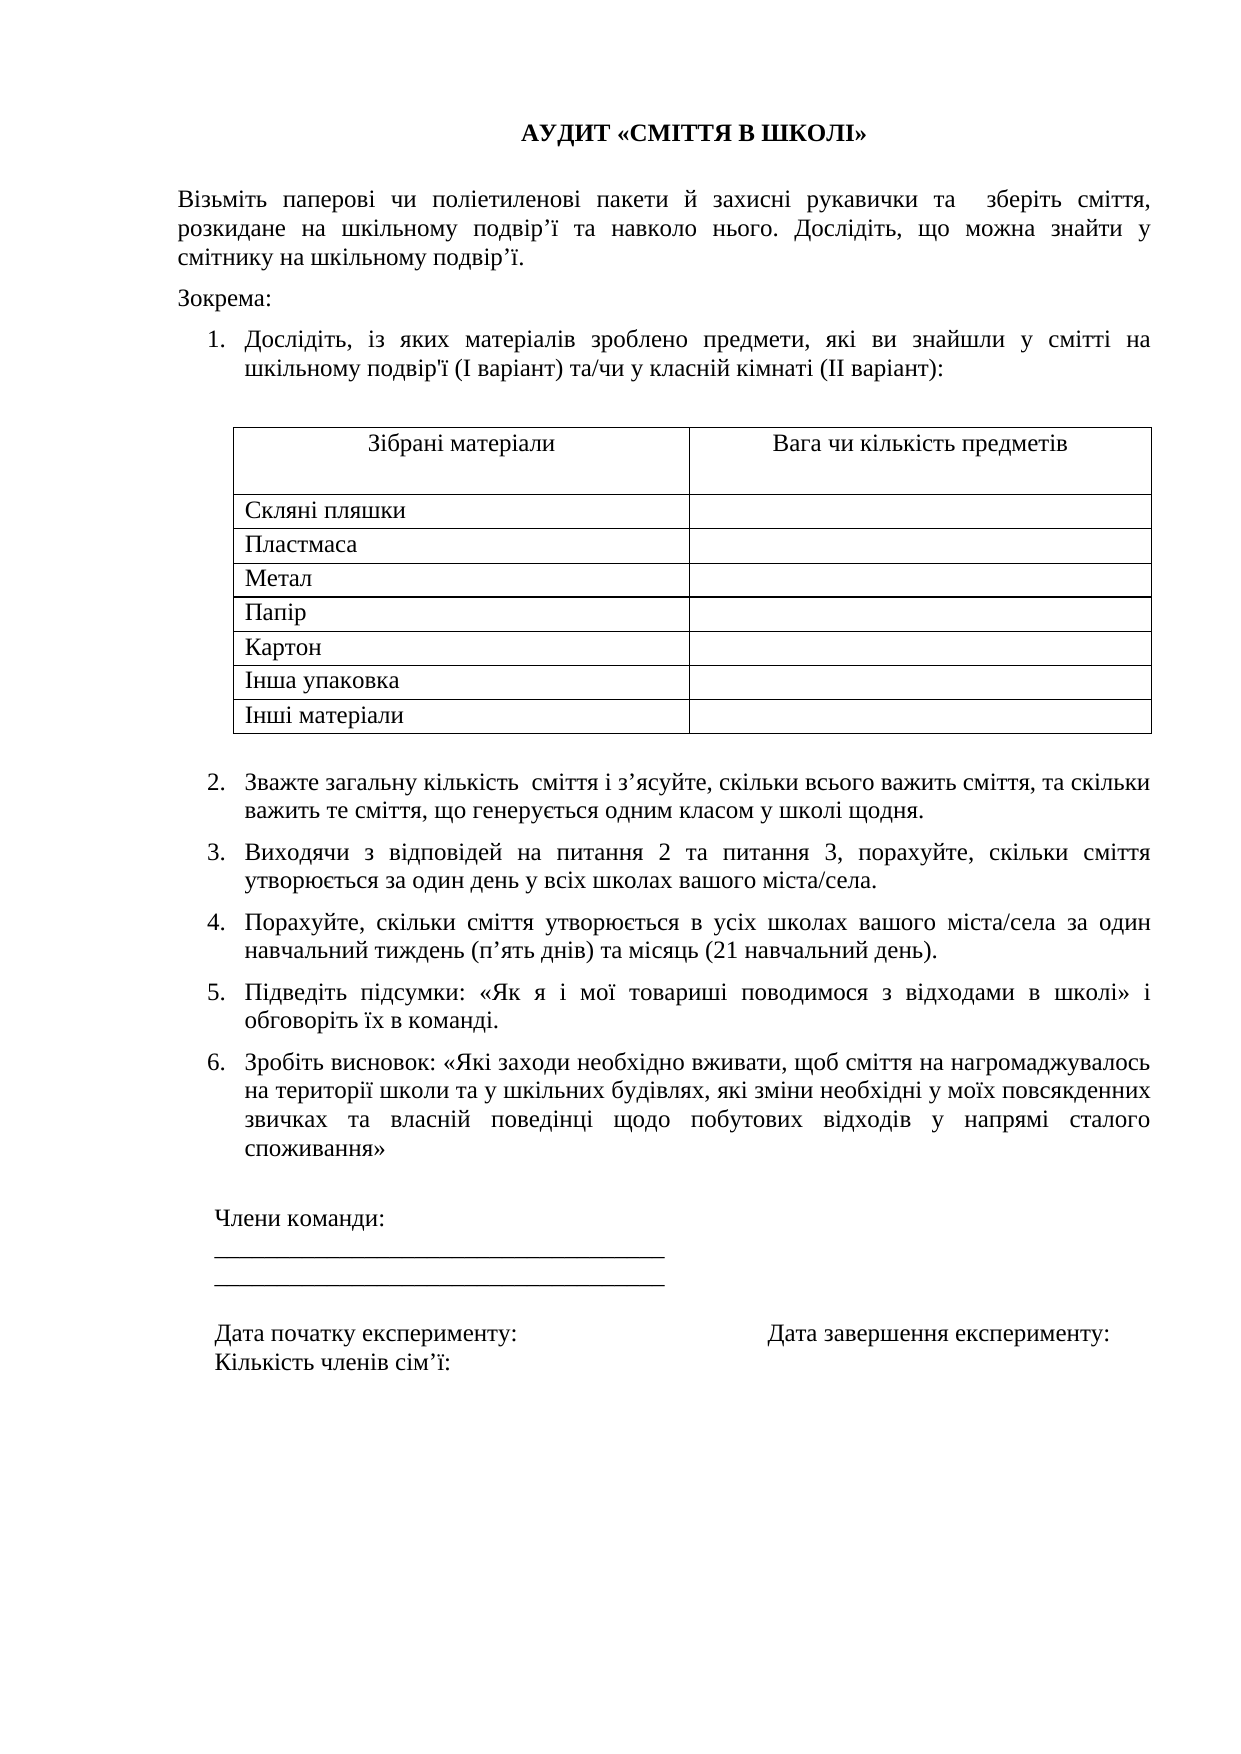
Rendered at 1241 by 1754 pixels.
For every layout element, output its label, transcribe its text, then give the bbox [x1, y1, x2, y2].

table_cell [690, 495, 1151, 528]
table_cell Картон [234, 632, 689, 664]
table_cell [690, 632, 1151, 664]
list Виходячи з відповідей на питання 2 та питання 3, порахуйте, скільки сміття утворюється за один день у всіх школах вашого міста/села. [207, 837, 1152, 894]
text Дата початку експерименту: Дата завершення експерименту: [214, 1318, 1152, 1347]
list Зважте загальну кількість сміття і з’ясуйте, скільки всього важить сміття, та скільки важить те сміття, що генерується одним класом у школі щодня. [207, 767, 1152, 824]
table_cell [690, 564, 1151, 596]
table_cell Інша упаковка [234, 666, 689, 699]
list Підведіть підсумки: «Як я і мої товариші поводимося з відходами в школі» і обговоріть їх в команді. [207, 977, 1152, 1034]
list Зробіть висновок: «Які заходи необхідно вживати, щоб сміття на нагромаджувалось на території школи та у шкільних будівлях, які зміни необхідні у моїх повсякденних звичках та власній поведінці щодо побутових відходів у напрямі сталого споживання» [207, 1047, 1152, 1162]
table_cell Інші матеріали [234, 700, 689, 733]
text Візьміть паперові чи поліетиленові пакети й захисні рукавички та зберіть сміття, розкидане на шкільному подвір’ї та навколо нього. Дослідіть, що можна знайти у смітнику на шкільному подвір’ї. [177, 184, 1152, 270]
table_cell Скляні пляшки [234, 495, 689, 528]
list Дослідіть, із яких матеріалів зроблено предмети, які ви знайшли у смітті на шкільному подвір'ї (І варіант) та/чи у класній кімнаті (ІІ варіант): [207, 324, 1152, 382]
table_cell Пластмаса [234, 529, 689, 562]
list Порахуйте, скільки сміття утворюється в усіх школах вашого міста/села за один навчальний тиждень (п’ять днів) та місяць (21 навчальний день). [207, 907, 1152, 964]
text АУДИТ «СМІТТЯ В ШКОЛІ» [177, 118, 1152, 147]
table_cell [690, 598, 1151, 631]
text Зокрема: [177, 283, 1152, 312]
table_cell [690, 666, 1151, 699]
table_cell [690, 700, 1151, 733]
table_cell Папір [234, 598, 689, 631]
text ____________________________________ [214, 1232, 1152, 1261]
text ____________________________________ [214, 1261, 1152, 1289]
table_cell [690, 529, 1151, 562]
text Члени команди: [214, 1203, 1152, 1232]
table_header Зібрані матеріали [234, 428, 689, 494]
table_cell Метал [234, 564, 689, 596]
table_header Вага чи кількість предметів [690, 428, 1151, 494]
text Кількість членів сім’ї: [214, 1347, 1152, 1376]
